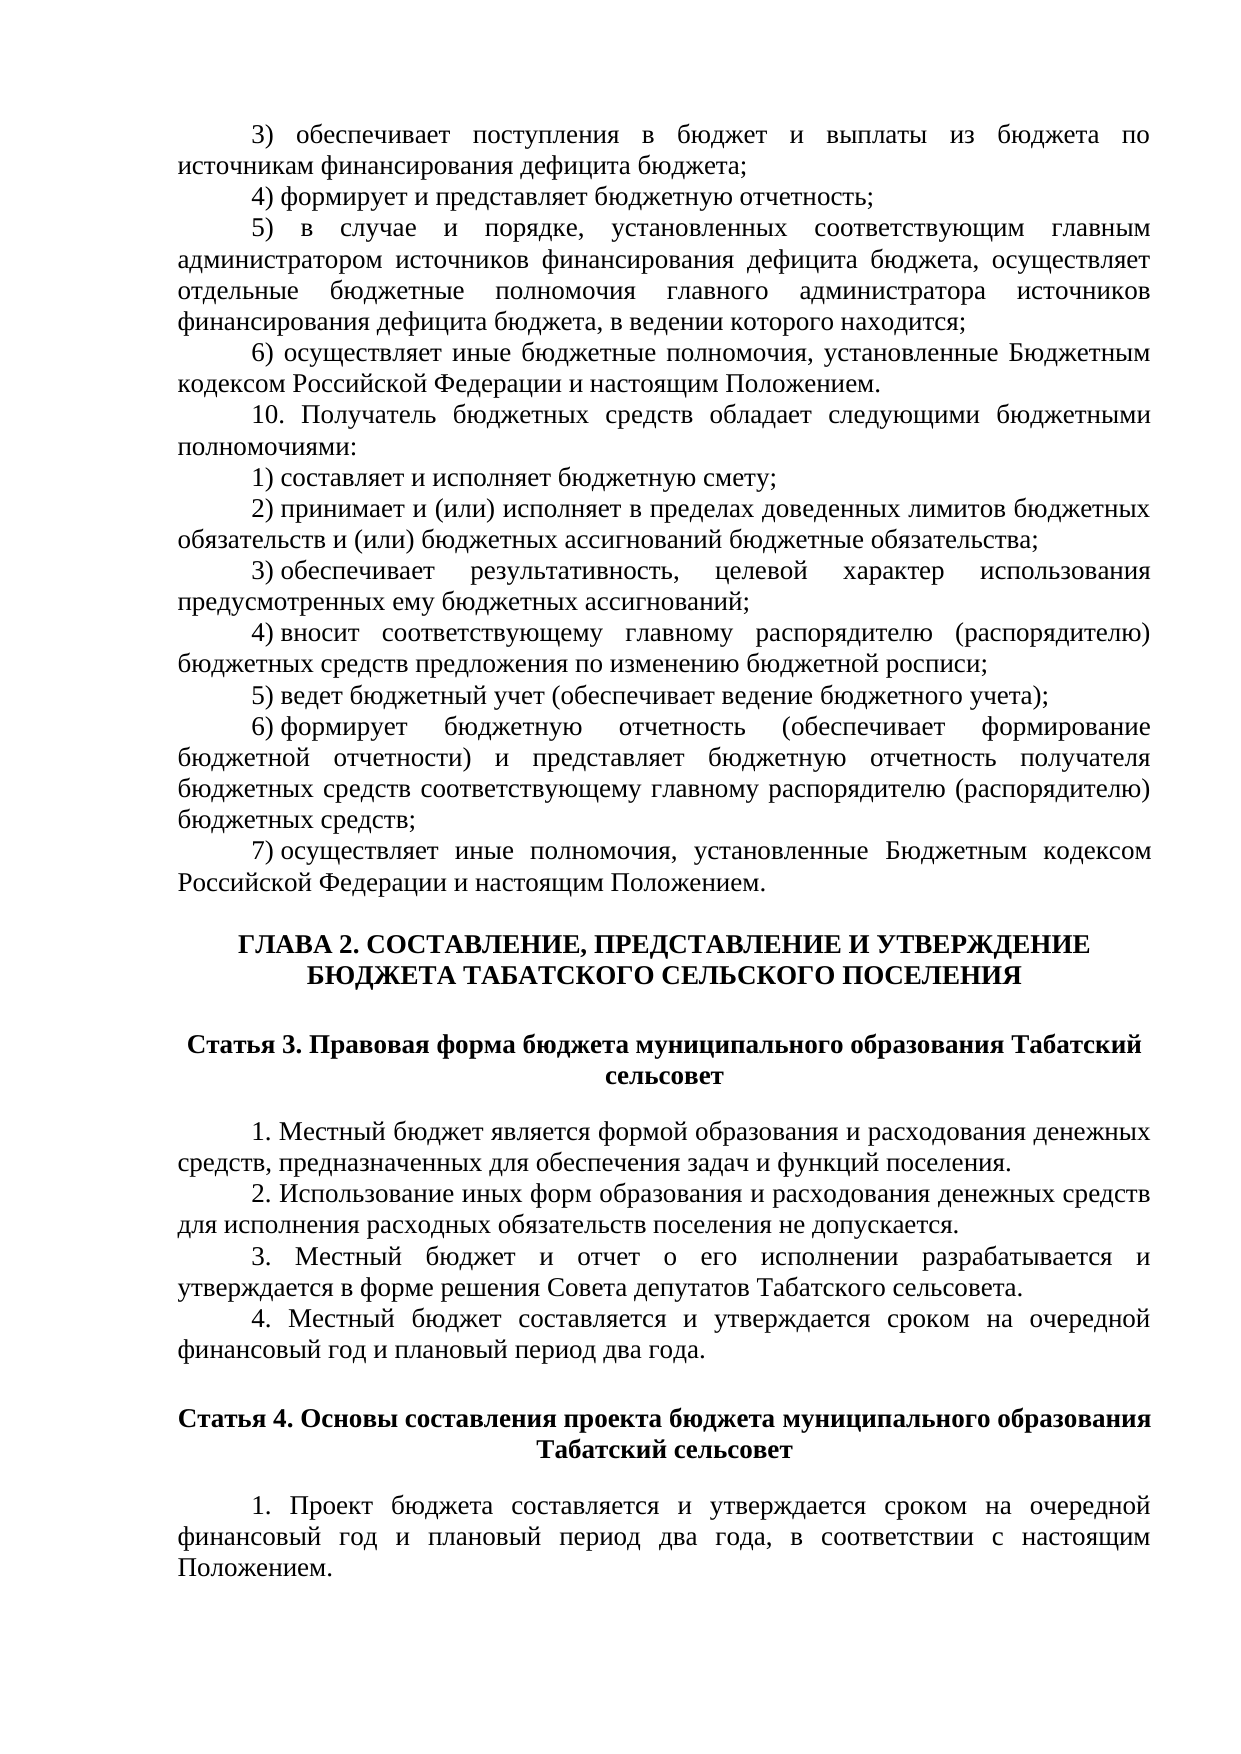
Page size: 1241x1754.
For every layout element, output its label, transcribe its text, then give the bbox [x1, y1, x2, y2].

text 3) обеспечивает поступления в бюджет и выплаты из бюджета по источникам финансирования дефицита бюджета; [177, 118, 1152, 180]
text 3) обеспечивает результативность, целевой характер использования предусмотренных ему бюджетных ассигнований; [177, 554, 1152, 616]
text 5) в случае и порядке, установленных соответствующим главным администратором источников финансирования дефицита бюджета, осуществляет отдельные бюджетные полномочия главного администратора источников финансирования дефицита бюджета, в ведении которого находится; [177, 212, 1152, 336]
text 4) формирует и представляет бюджетную отчетность; [177, 180, 1152, 212]
text 1) составляет и исполняет бюджетную смету; [177, 461, 1152, 492]
text Статья 3. Правовая форма бюджета муниципального образования Табатский сельсовет [177, 1028, 1152, 1090]
text 5) ведет бюджетный учет (обеспечивает ведение бюджетного учета); [177, 679, 1152, 710]
text 3. Местный бюджет и отчет о его исполнении разрабатывается и утверждается в форме решения Совета депутатов Табатского сельсовета. [177, 1239, 1152, 1302]
text 7) осуществляет иные полномочия, установленные Бюджетным кодексом Российской Федерации и настоящим Положением. [177, 834, 1152, 897]
text ГЛАВА 2. Составление, представление и утверждение бюджета ТАБАТСКОГО СЕЛЬСКОГО ПОСЕЛЕНИЯ [177, 928, 1152, 990]
text 4) вносит соответствующему главному распорядителю (распорядителю) бюджетных средств предложения по изменению бюджетной росписи; [177, 616, 1152, 679]
text 2) принимает и (или) исполняет в пределах доведенных лимитов бюджетных обязательств и (или) бюджетных ассигнований бюджетные обязательства; [177, 492, 1152, 554]
text 1. Проект бюджета составляется и утверждается сроком на очередной финансовый год и плановый период два года, в соответствии с настоящим Положением. [177, 1489, 1152, 1582]
text Статья 4. Основы составления проекта бюджета муниципального образования Табатский сельсовет [177, 1402, 1152, 1464]
text 2. Использование иных форм образования и расходования денежных средств для исполнения расходных обязательств поселения не допускается. [177, 1177, 1152, 1239]
text 1. Местный бюджет является формой образования и расходования денежных средств, предназначенных для обеспечения задач и функций поселения. [177, 1115, 1152, 1177]
text 4. Местный бюджет составляется и утверждается сроком на очередной финансовый год и плановый период два года. [177, 1302, 1152, 1364]
text 6) осуществляет иные бюджетные полномочия, установленные Бюджетным кодексом Российской Федерации и настоящим Положением. [177, 336, 1152, 398]
text 6) формирует бюджетную отчетность (обеспечивает формирование бюджетной отчетности) и представляет бюджетную отчетность получателя бюджетных средств соответствующему главному распорядителю (распорядителю) бюджетных средств; [177, 710, 1152, 834]
text 10. Получатель бюджетных средств обладает следующими бюджетными полномочиями: [177, 398, 1152, 461]
